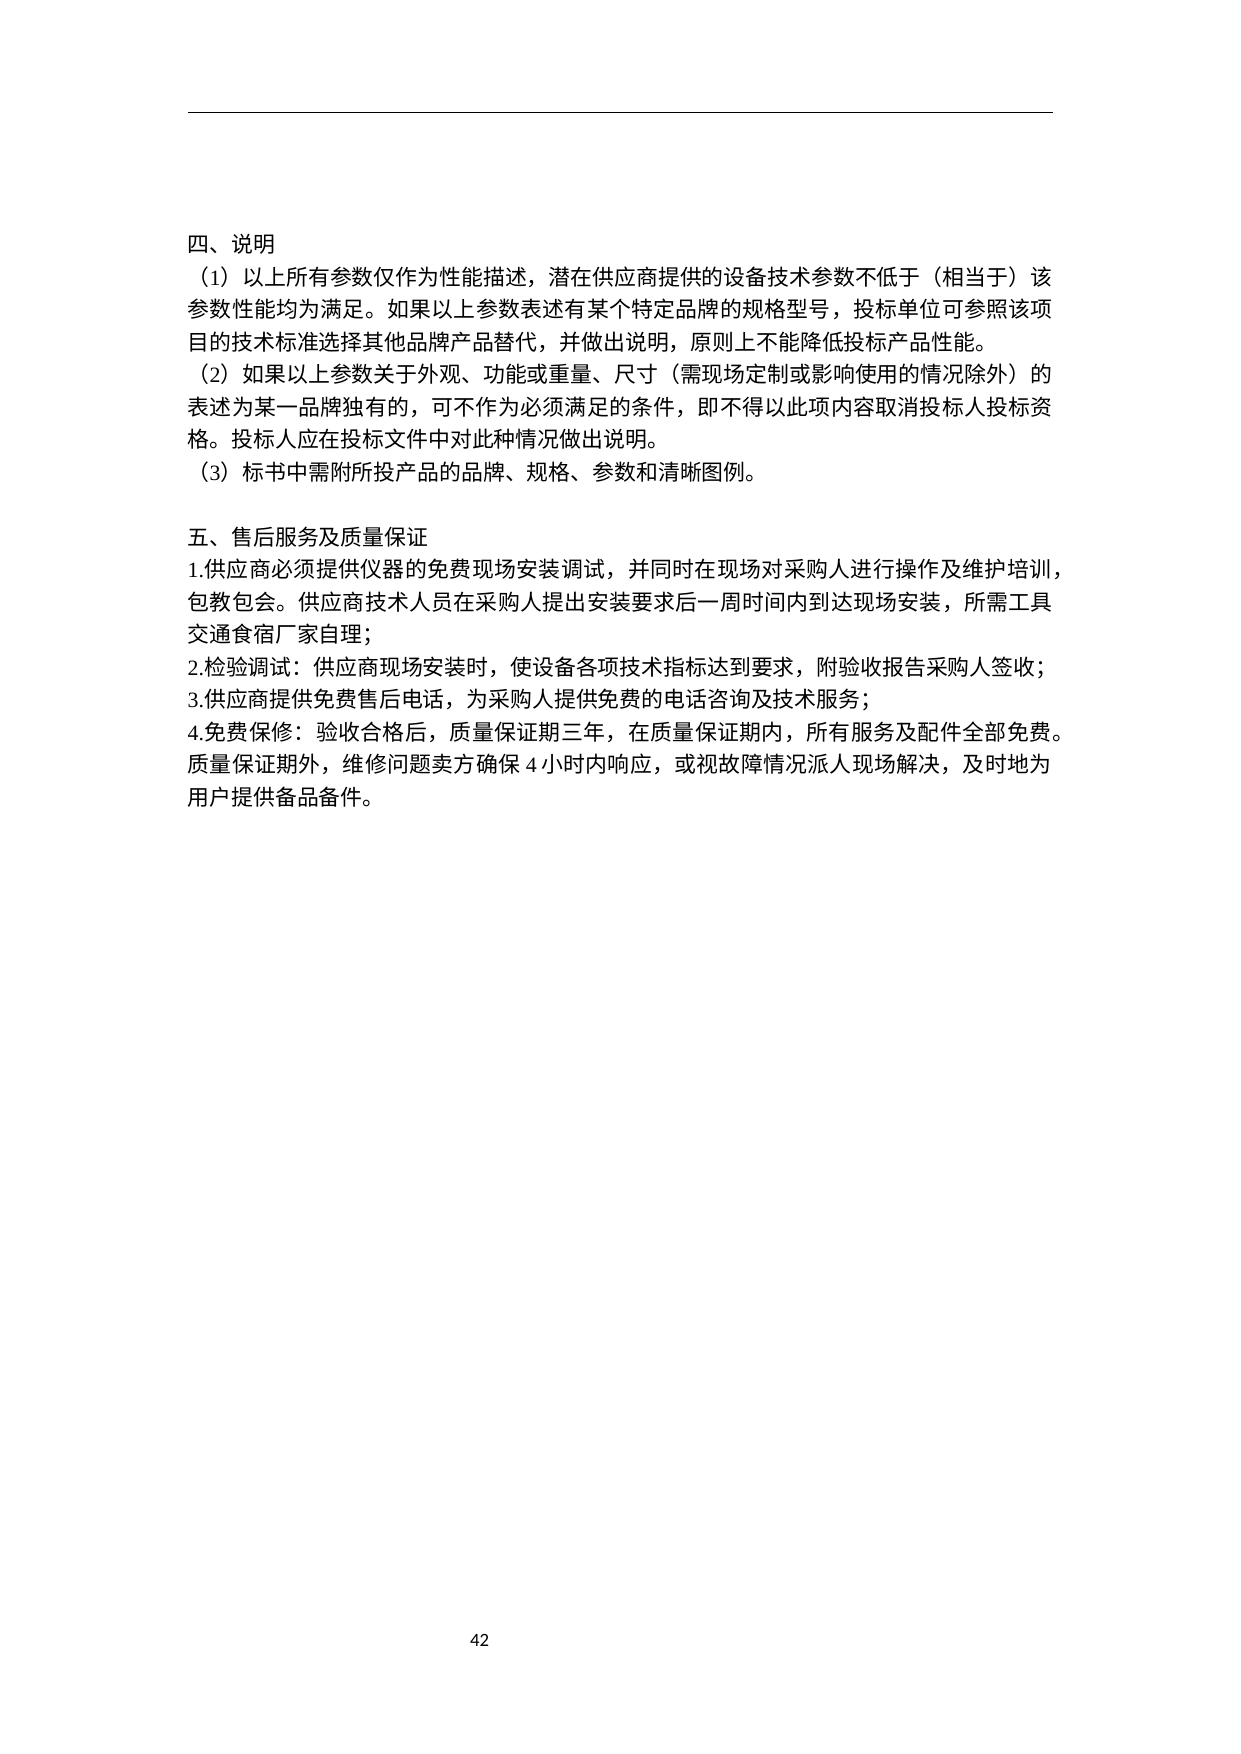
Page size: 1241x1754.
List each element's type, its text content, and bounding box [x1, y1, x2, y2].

text （3）标书中需附所投产品的品牌、规格、参数和清晰图例。 [187, 454, 1053, 487]
text 1.供应商必须提供仪器的免费现场安装调试，并同时在现场对采购人进行操作及维护培训，包教包会。供应商技术人员在采购人提出安装要求后一周时间内到达现场安装，所需工具交通食宿厂家自理； [187, 552, 1053, 649]
text 四、说明 [187, 227, 1053, 259]
text 3.供应商提供免费售后电话，为采购人提供免费的电话咨询及技术服务； [187, 682, 1053, 714]
text （2）如果以上参数关于外观、功能或重量、尺寸（需现场定制或影响使用的情况除外）的表述为某一品牌独有的，可不作为必须满足的条件，即不得以此项内容取消投标人投标资格。投标人应在投标文件中对此种情况做出说明。 [187, 357, 1053, 454]
text 4.免费保修：验收合格后，质量保证期三年，在质量保证期内，所有服务及配件全部免费。质量保证期外，维修问题卖方确保4小时内响应，或视故障情况派人现场解决，及时地为用户提供备品备件。 [187, 714, 1053, 812]
text 五、售后服务及质量保证 [187, 519, 1053, 552]
text 2.检验调试：供应商现场安装时，使设备各项技术指标达到要求，附验收报告采购人签收； [187, 649, 1053, 682]
text （1）以上所有参数仅作为性能描述，潜在供应商提供的设备技术参数不低于（相当于）该参数性能均为满足。如果以上参数表述有某个特定品牌的规格型号，投标单位可参照该项目的技术标准选择其他品牌产品替代，并做出说明，原则上不能降低投标产品性能。 [187, 259, 1053, 357]
